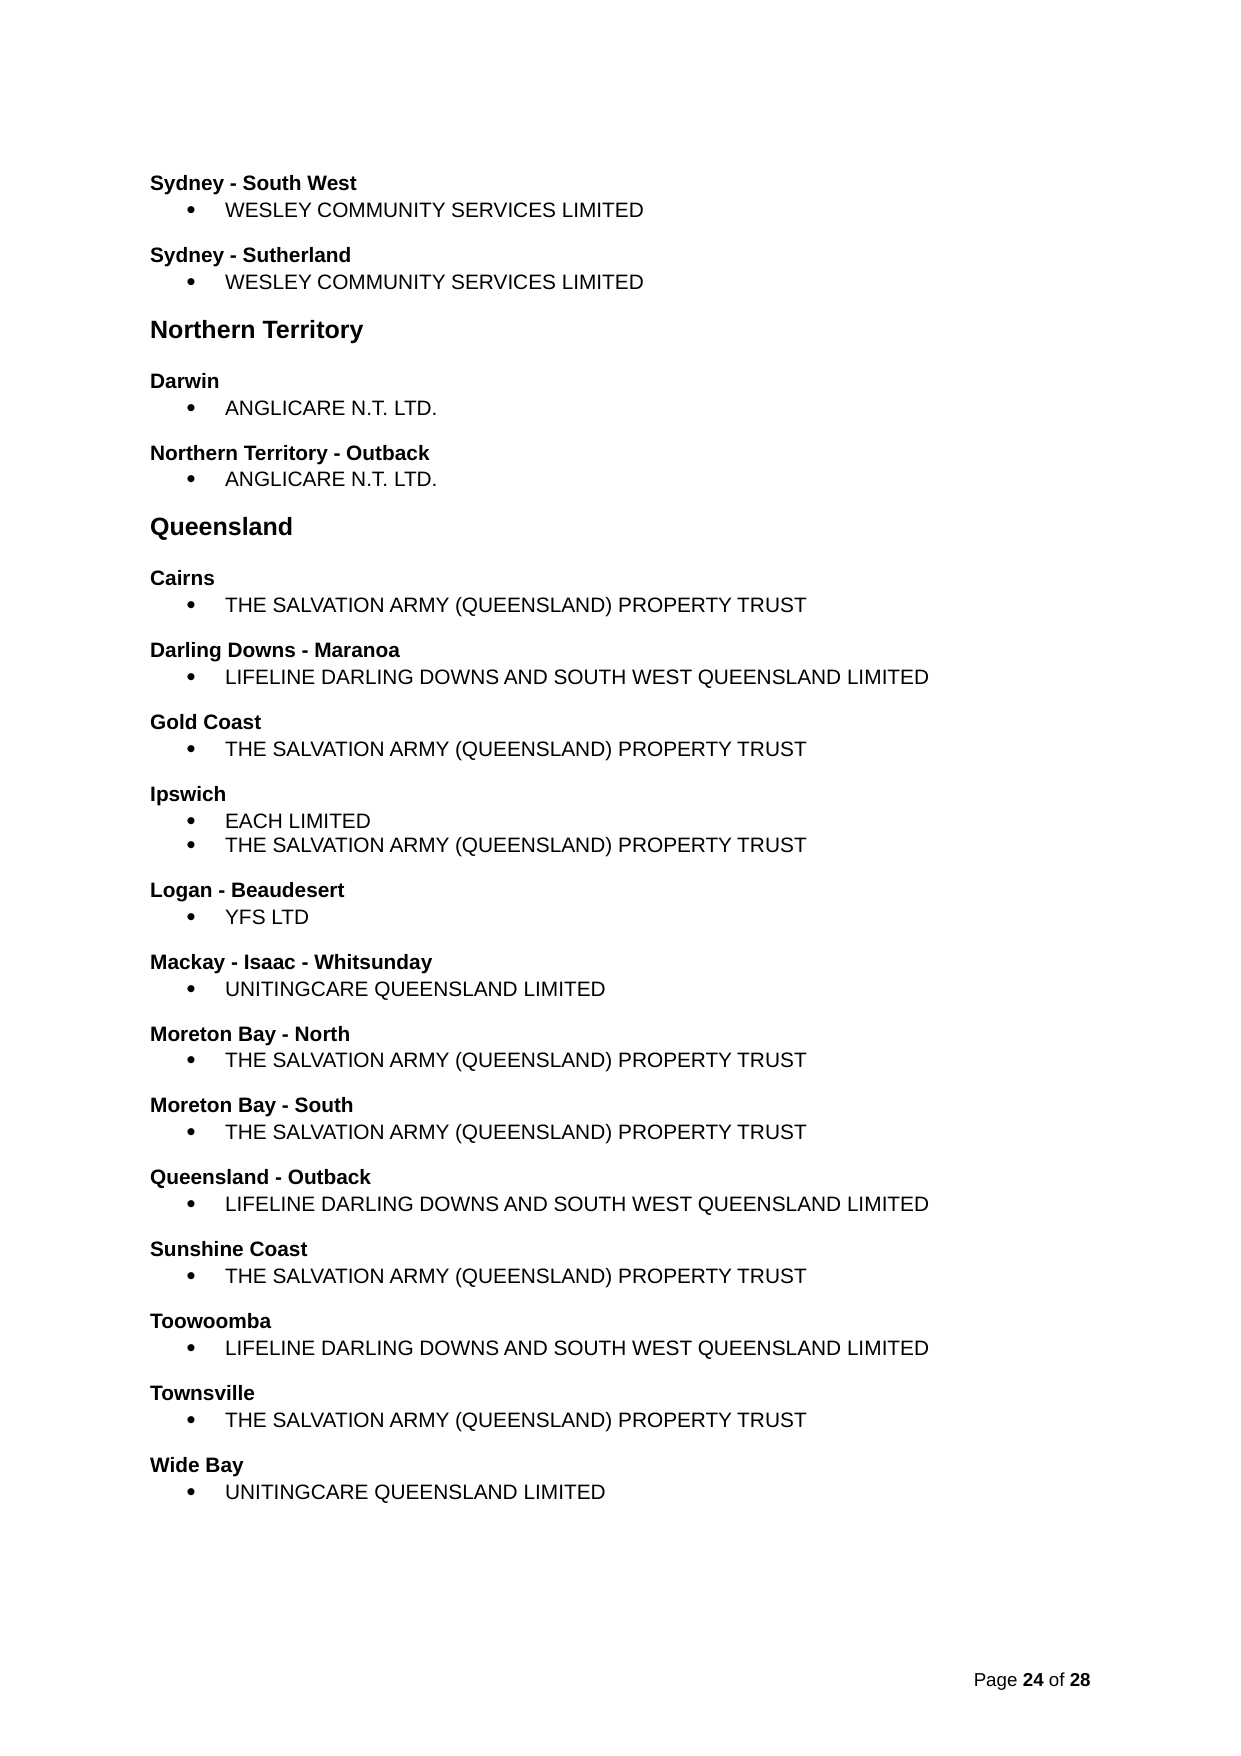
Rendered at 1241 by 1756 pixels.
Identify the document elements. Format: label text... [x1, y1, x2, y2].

subtitle Darwin [150, 368, 1090, 392]
subtitle Ipswich [150, 782, 1090, 806]
subtitle Northern Territory [150, 314, 1090, 343]
text THE SALVATION ARMY (QUEENSLAND) PROPERTY TRUST [187, 1120, 1090, 1144]
subtitle Moreton Bay - South [150, 1093, 1090, 1117]
subtitle Logan - Beaudesert [150, 878, 1090, 902]
subtitle Cairns [150, 566, 1090, 590]
text THE SALVATION ARMY (QUEENSLAND) PROPERTY TRUST [187, 1048, 1090, 1072]
text THE SALVATION ARMY (QUEENSLAND) PROPERTY TRUST [187, 1408, 1090, 1432]
text YFS LTD [187, 904, 1090, 929]
subtitle Darling Downs - Maranoa [150, 638, 1090, 662]
subtitle Queensland [150, 512, 1090, 541]
text ANGLICARE N.T. LTD. [187, 395, 1090, 419]
subtitle Northern Territory - Outback [150, 440, 1090, 464]
subtitle Sydney - Sutherland [150, 243, 1090, 267]
text UNITINGCARE QUEENSLAND LIMITED [187, 976, 1090, 1001]
text WESLEY COMMUNITY SERVICES LIMITED [187, 270, 1090, 294]
text EACH LIMITED [187, 809, 1090, 833]
text LIFELINE DARLING DOWNS AND SOUTH WEST QUEENSLAND LIMITED [187, 1336, 1090, 1360]
subtitle Gold Coast [150, 710, 1090, 734]
subtitle Toowoomba [150, 1309, 1090, 1333]
subtitle Mackay - Isaac - Whitsunday [150, 949, 1090, 973]
subtitle Sunshine Coast [150, 1237, 1090, 1261]
text THE SALVATION ARMY (QUEENSLAND) PROPERTY TRUST [187, 833, 1090, 857]
subtitle Moreton Bay - North [150, 1021, 1090, 1045]
subtitle Queensland - Outback [150, 1165, 1090, 1189]
text THE SALVATION ARMY (QUEENSLAND) PROPERTY TRUST [187, 593, 1090, 617]
text ANGLICARE N.T. LTD. [187, 467, 1090, 491]
subtitle Wide Bay [150, 1453, 1090, 1477]
text THE SALVATION ARMY (QUEENSLAND) PROPERTY TRUST [187, 1264, 1090, 1288]
text WESLEY COMMUNITY SERVICES LIMITED [187, 198, 1090, 222]
text UNITINGCARE QUEENSLAND LIMITED [187, 1479, 1090, 1504]
subtitle Townsville [150, 1381, 1090, 1405]
subtitle Sydney - South West [150, 171, 1090, 195]
text LIFELINE DARLING DOWNS AND SOUTH WEST QUEENSLAND LIMITED [187, 1192, 1090, 1216]
text THE SALVATION ARMY (QUEENSLAND) PROPERTY TRUST [187, 737, 1090, 761]
text LIFELINE DARLING DOWNS AND SOUTH WEST QUEENSLAND LIMITED [187, 665, 1090, 689]
